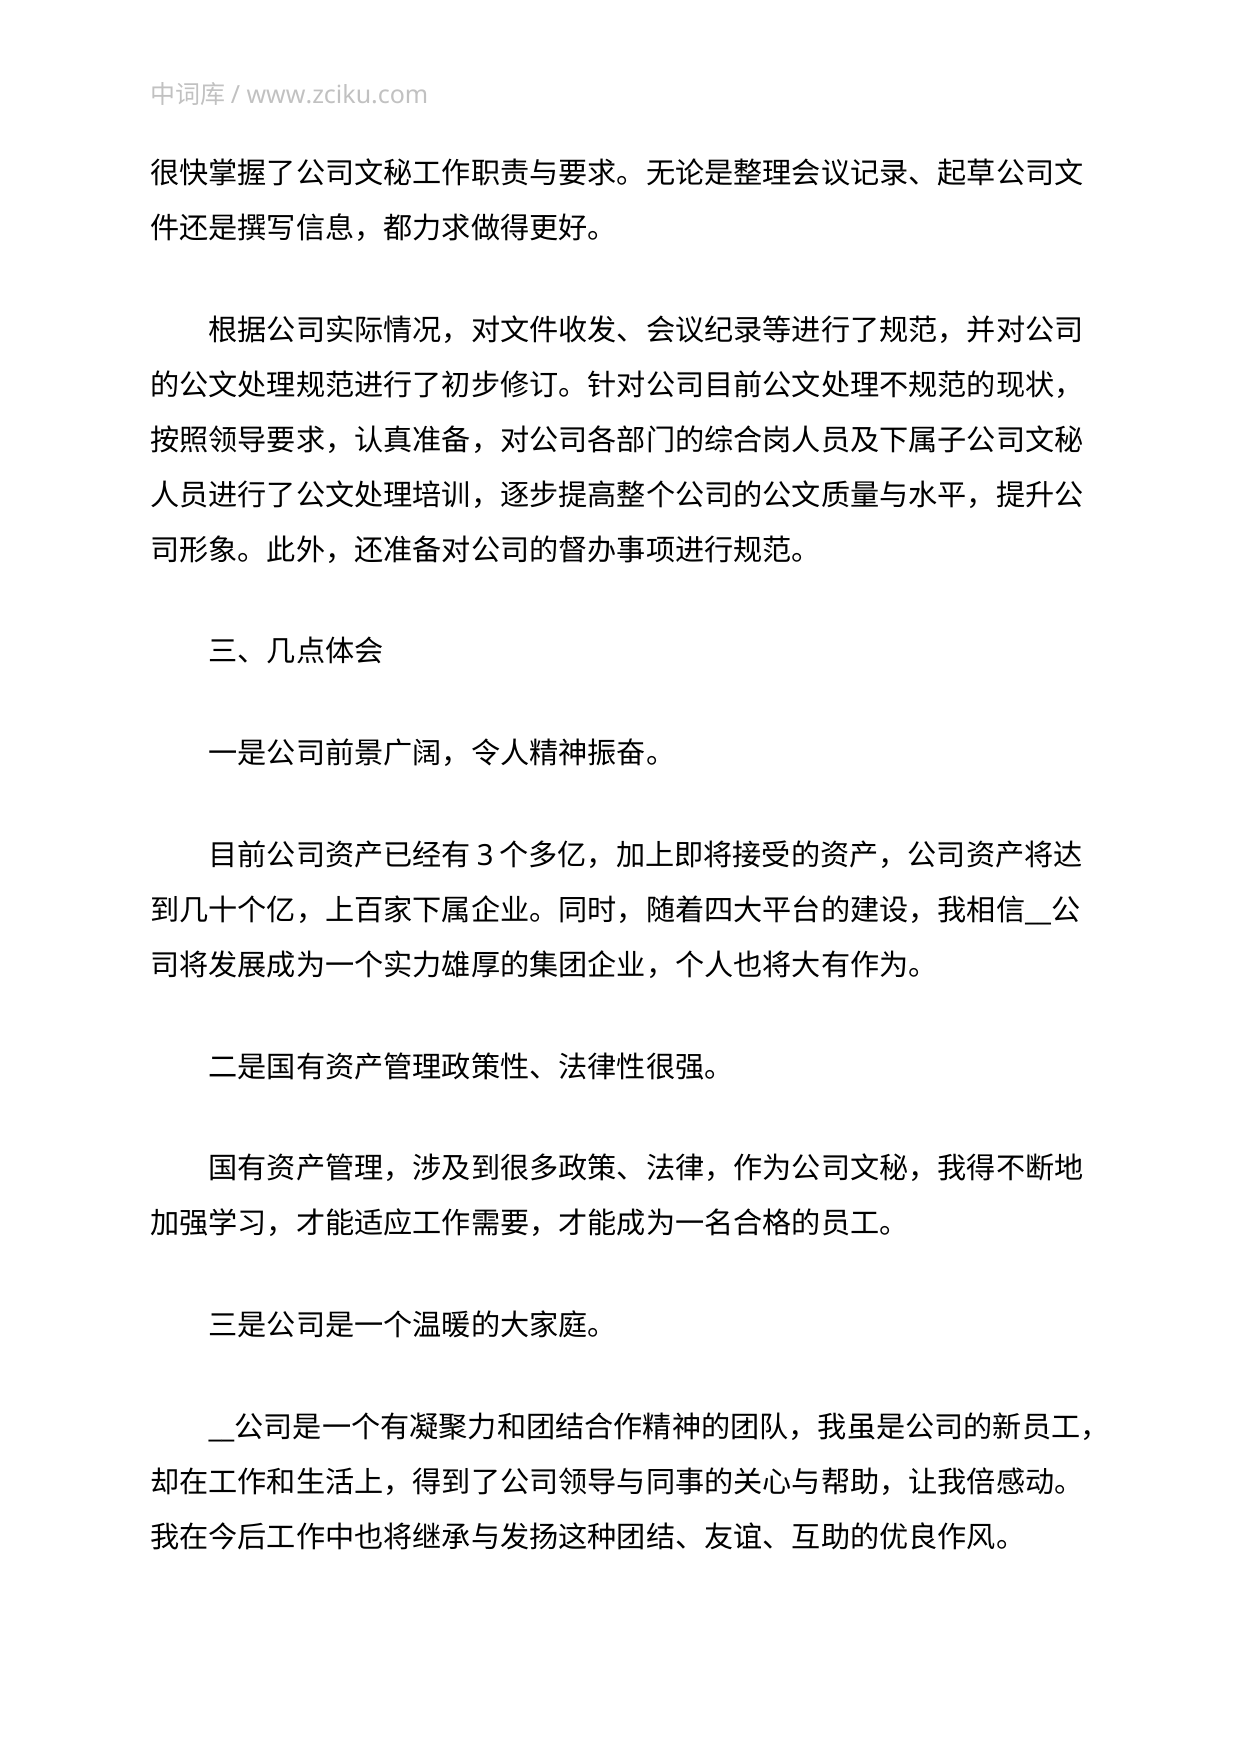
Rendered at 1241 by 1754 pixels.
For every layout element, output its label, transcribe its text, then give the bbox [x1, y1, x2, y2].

text 一是公司前景广阔，令人精神振奋。 [150, 730, 1090, 772]
text 三、几点体会 [150, 628, 1090, 670]
text 国有资产管理，涉及到很多政策、法律，作为公司文秘，我得不断地加强学习，才能适应工作需要，才能成为一名合格的员工。 [150, 1145, 1090, 1242]
text 根据公司实际情况，对文件收发、会议纪录等进行了规范，并对公司的公文处理规范进行了初步修订。针对公司目前公文处理不规范的现状，按照领导要求，认真准备，对公司各部门的综合岗人员及下属子公司文秘人员进行了公文处理培训，逐步提高整个公司的公文质量与水平，提升公司形象。此外，还准备对公司的督办事项进行规范。 [150, 307, 1090, 568]
text __公司是一个有凝聚力和团结合作精神的团队，我虽是公司的新员工，却在工作和生活上，得到了公司领导与同事的关心与帮助，让我倍感动。我在今后工作中也将继承与发扬这种团结、友谊、互助的优良作风。 [150, 1403, 1090, 1556]
text 三是公司是一个温暖的大家庭。 [150, 1302, 1090, 1344]
text 目前公司资产已经有3个多亿，加上即将接受的资产，公司资产将达到几十个亿，上百家下属企业。同时，随着四大平台的建设，我相信__公司将发展成为一个实力雄厚的集团企业，个人也将大有作为。 [150, 832, 1090, 984]
text 二是国有资产管理政策性、法律性很强。 [150, 1043, 1090, 1086]
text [150, 150, 1090, 247]
